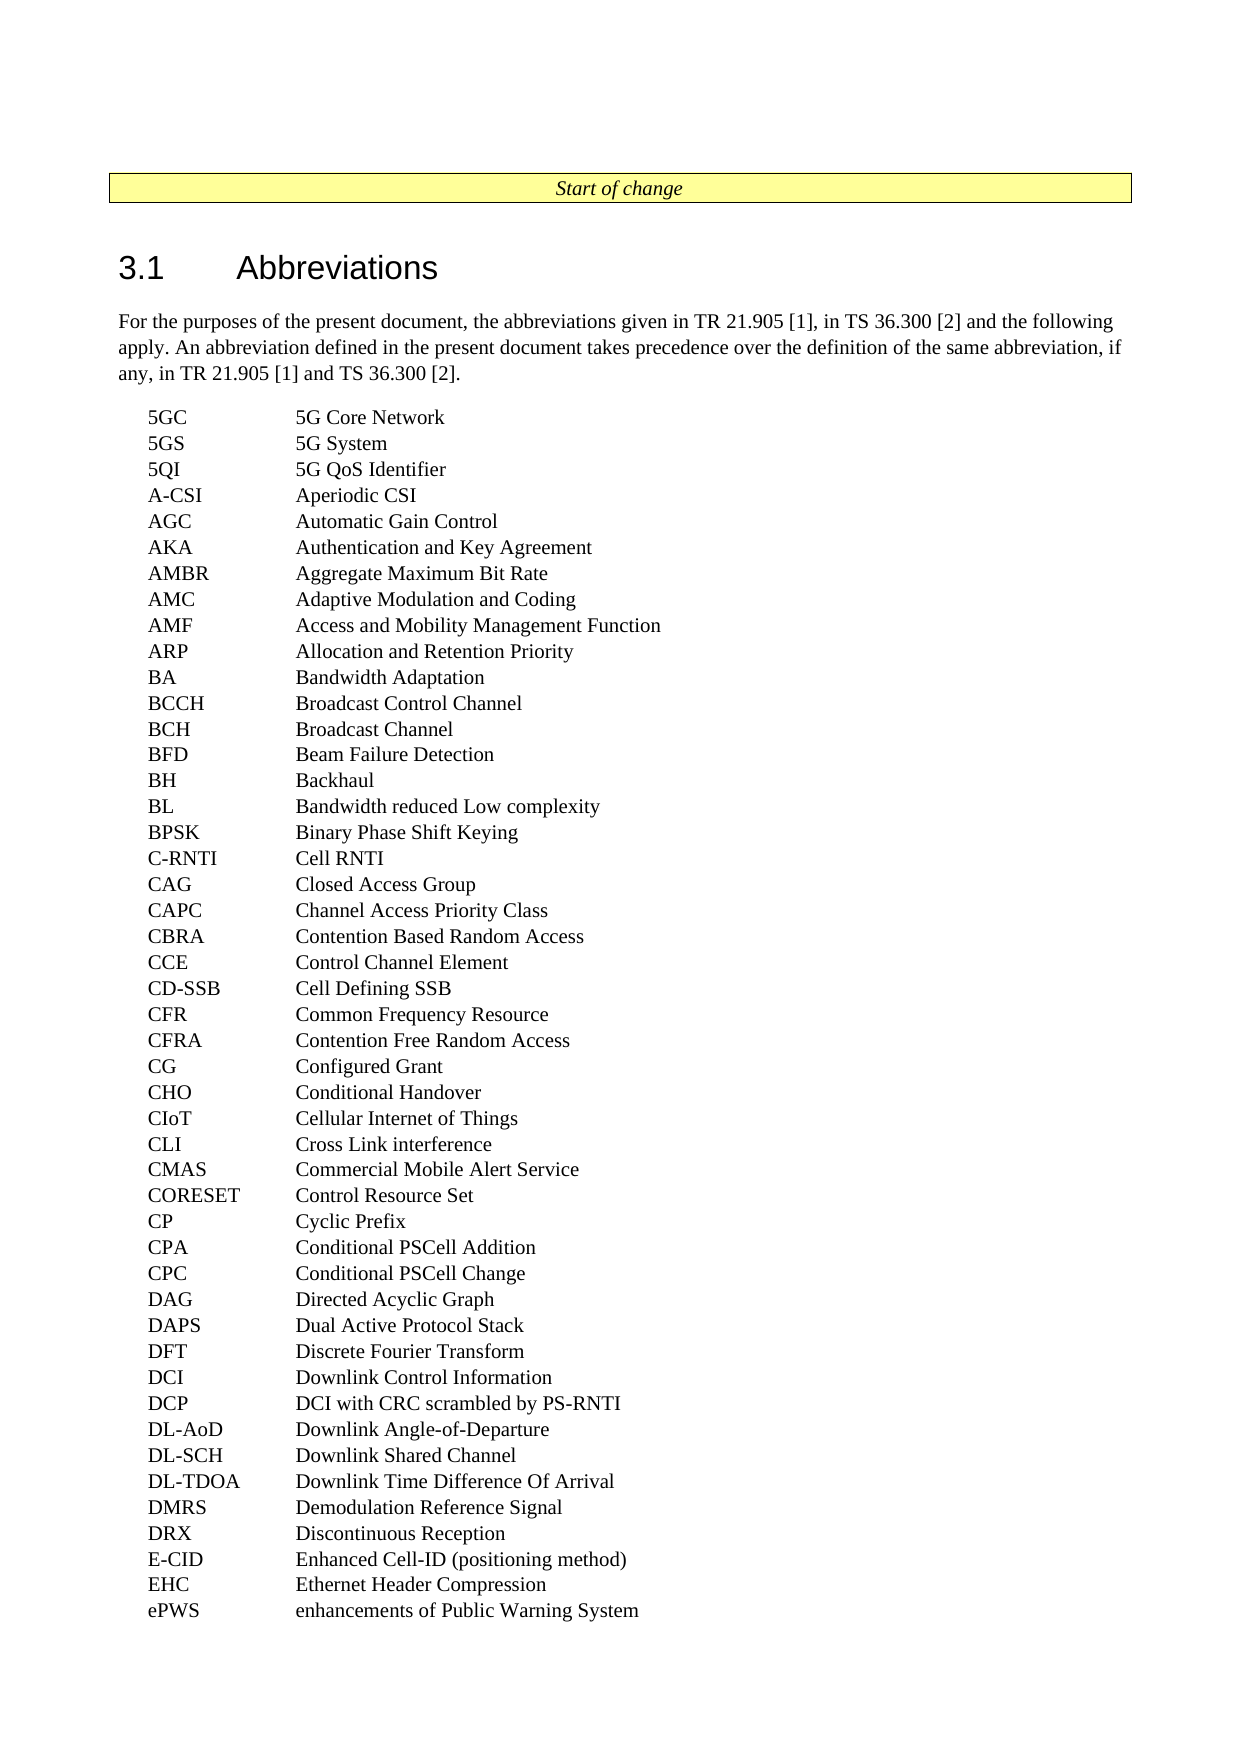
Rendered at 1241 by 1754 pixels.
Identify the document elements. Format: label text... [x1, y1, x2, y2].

text DAG Directed Acyclic Graph [148, 1287, 1122, 1311]
text AKA Authentication and Key Agreement [148, 535, 1122, 559]
text C-RNTI Cell RNTI [148, 846, 1122, 870]
text DAPS Dual Active Protocol Stack [148, 1313, 1122, 1337]
text CBRA Contention Based Random Access [148, 924, 1122, 948]
text DL-SCH Downlink Shared Channel [148, 1443, 1122, 1467]
text CORESET Control Resource Set [148, 1183, 1122, 1207]
text BA Bandwidth Adaptation [148, 664, 1122, 689]
text BL Bandwidth reduced Low complexity [148, 794, 1122, 818]
text BFD Beam Failure Detection [148, 742, 1122, 766]
text BCCH Broadcast Control Channel [148, 691, 1122, 714]
text DFT Discrete Fourier Transform [148, 1339, 1122, 1363]
text CPC Conditional PSCell Change [148, 1261, 1122, 1285]
text CPA Conditional PSCell Addition [148, 1235, 1122, 1259]
text BH Backhaul [148, 768, 1122, 792]
subtitle 3.1 Abbreviations [118, 248, 1122, 287]
text CG Configured Grant [148, 1054, 1122, 1078]
text CMAS Commercial Mobile Alert Service [148, 1157, 1122, 1181]
text ePWS enhancements of Public Warning System [148, 1598, 1122, 1622]
text 5GS 5G System [148, 431, 1122, 455]
text AMC Adaptive Modulation and Coding [148, 587, 1122, 611]
text CIoT Cellular Internet of Things [148, 1106, 1122, 1129]
text CFR Common Frequency Resource [148, 1002, 1122, 1026]
text AGC Automatic Gain Control [148, 509, 1122, 533]
text E-CID Enhanced Cell-ID (positioning method) [148, 1546, 1122, 1571]
text DL-TDOA Downlink Time Difference Of Arrival [148, 1469, 1122, 1493]
text AMF Access and Mobility Management Function [148, 613, 1122, 637]
text CLI Cross Link interference [148, 1131, 1122, 1156]
text DL-AoD Downlink Angle-of-Departure [148, 1417, 1122, 1441]
text DCI Downlink Control Information [148, 1365, 1122, 1389]
text Start of change [110, 174, 1131, 202]
text EHC Ethernet Header Compression [148, 1572, 1122, 1596]
text ARP Allocation and Retention Priority [148, 639, 1122, 663]
text BCH Broadcast Channel [148, 716, 1122, 741]
text 5GC 5G Core Network [148, 405, 1122, 429]
text DCP DCI with CRC scrambled by PS-RNTI [148, 1391, 1122, 1415]
text CFRA Contention Free Random Access [148, 1028, 1122, 1052]
text CD-SSB Cell Defining SSB [148, 976, 1122, 1000]
text CP Cyclic Prefix [148, 1209, 1122, 1233]
text DRX Discontinuous Reception [148, 1521, 1122, 1544]
text CAPC Channel Access Priority Class [148, 898, 1122, 922]
text A-CSI Aperiodic CSI [148, 483, 1122, 507]
text DMRS Demodulation Reference Signal [148, 1494, 1122, 1519]
text 5QI 5G QoS Identifier [148, 457, 1122, 481]
text CHO Conditional Handover [148, 1079, 1122, 1104]
text BPSK Binary Phase Shift Keying [148, 820, 1122, 844]
text CAG Closed Access Group [148, 872, 1122, 896]
text For the purposes of the present document, the abbreviations given in TR 21.905 [1], in TS 36.300 [2] and the following apply. An abbreviation defined in the present document takes precedence over the definition of the same abbreviation, if any, in TR 21.905 [1] and TS 36.300 [2]. [118, 309, 1122, 384]
text CCE Control Channel Element [148, 950, 1122, 974]
text AMBR Aggregate Maximum Bit Rate [148, 561, 1122, 585]
